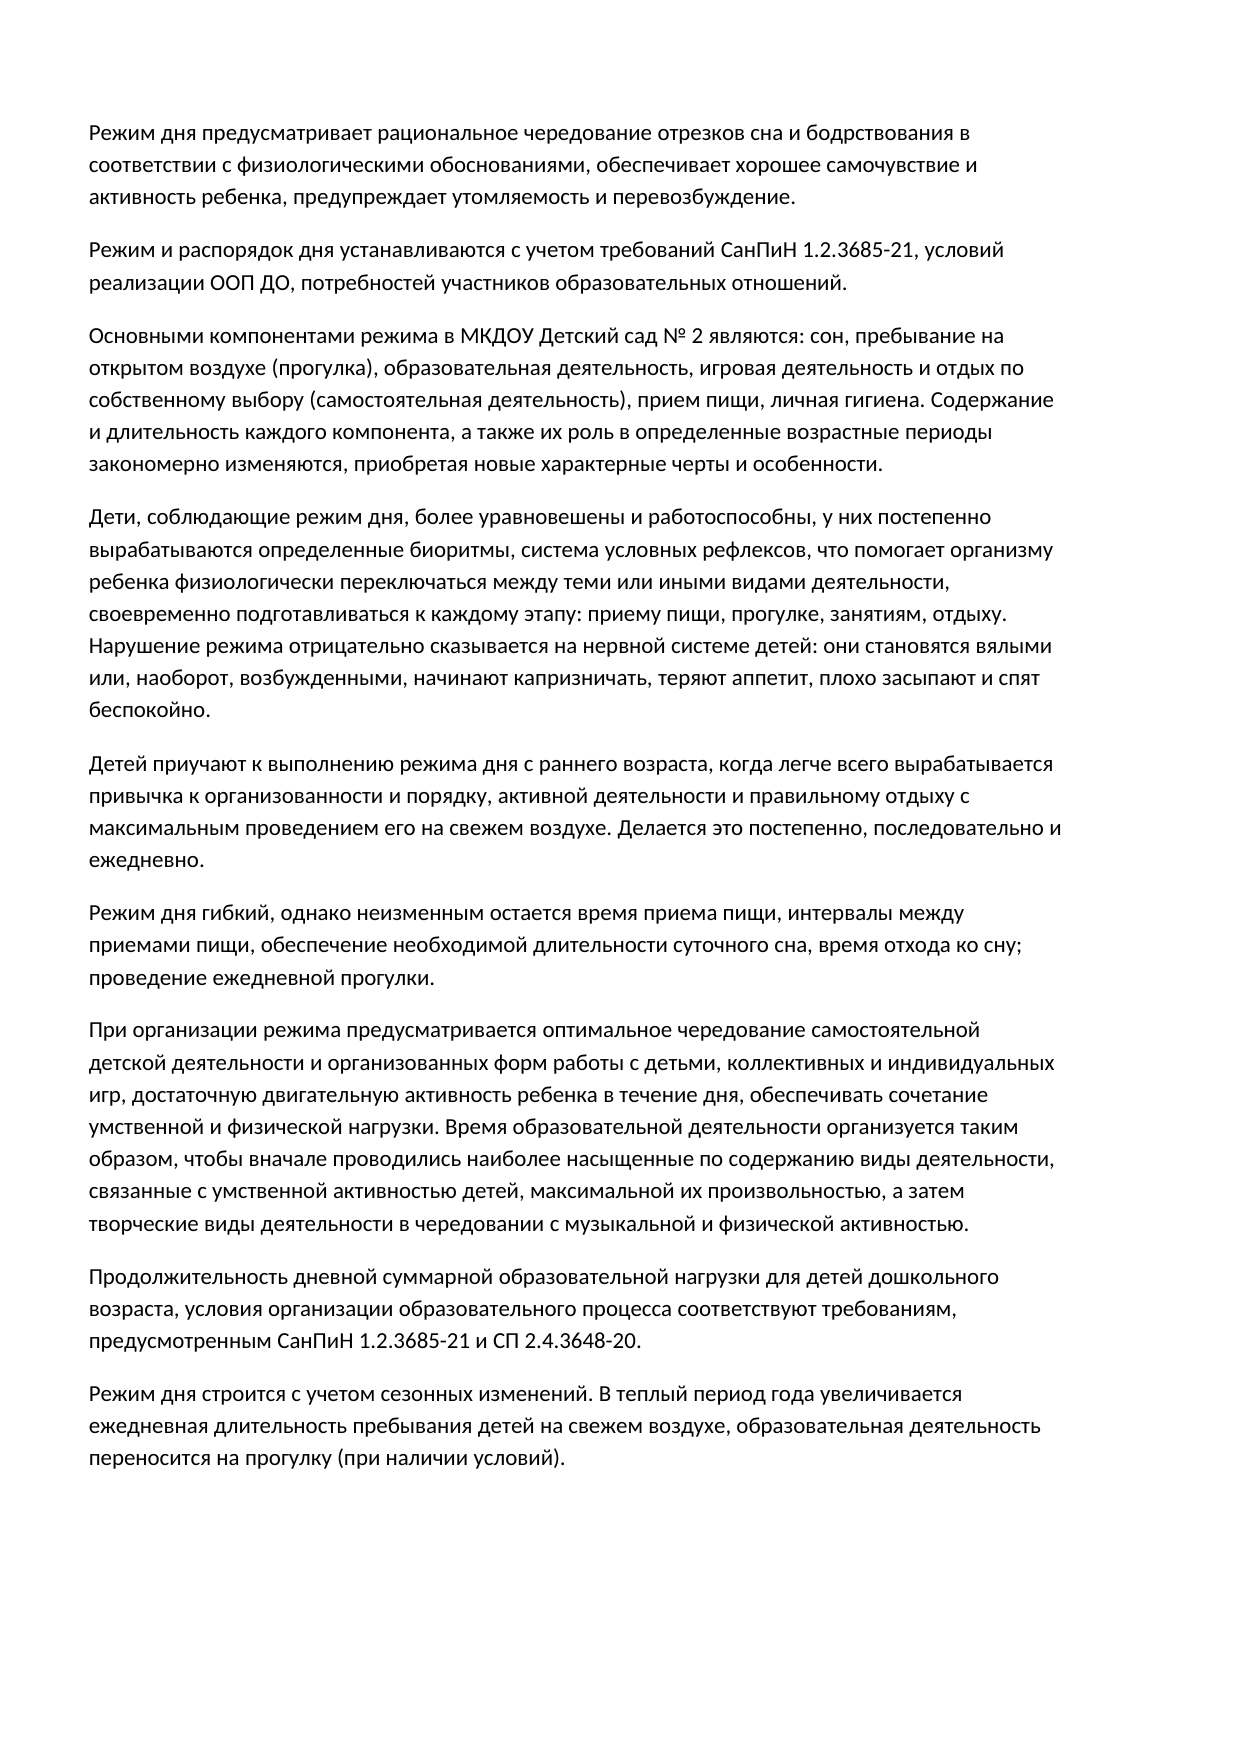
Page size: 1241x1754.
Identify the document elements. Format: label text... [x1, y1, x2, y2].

text Режим и распорядок дня устанавливаются с учетом требований СанПиН 1.2.3685-21, условий реализации ООП ДО, потребностей участников образовательных отношений. [88, 236, 1063, 296]
text Продолжительность дневной суммарной образовательной нагрузки для детей дошкольного возраста, условия организации образовательного процесса соответствуют требованиям, предусмотренным СанПиН 1.2.3685-21 и СП 2.4.3648-20. [88, 1262, 1063, 1354]
text Режим дня гибкий, однако неизменным остается время приема пищи, интервалы между приемами пищи, обеспечение необходимой длительности суточного сна, время отхода ко сну; проведение ежедневной прогулки. [88, 898, 1063, 991]
text Режим дня строится с учетом сезонных изменений. В теплый период года увеличивается ежедневная длительность пребывания детей на свежем воздухе, образовательная деятельность переносится на прогулку (при наличии условий). [88, 1379, 1063, 1472]
text Основными компонентами режима в МКДОУ Детский сад № 2 являются: сон, пребывание на открытом воздухе (прогулка), образовательная деятельность, игровая деятельность и отдых по собственному выбору (самостоятельная деятельность), прием пищи, личная гигиена. Содержание и длительность каждого компонента, а также их роль в определенные возрастные периоды закономерно изменяются, приобретая новые характерные черты и особенности. [88, 321, 1063, 477]
text Дети, соблюдающие режим дня, более уравновешены и работоспособны, у них постепенно вырабатываются определенные биоритмы, система условных рефлексов, что помогает организму ребенка физиологически переключаться между теми или иными видами деятельности, своевременно подготавливаться к каждому этапу: приему пищи, прогулке, занятиям, отдыху. Нарушение режима отрицательно сказывается на нервной системе детей: они становятся вялыми или, наоборот, возбужденными, начинают капризничать, теряют аппетит, плохо засыпают и спят беспокойно. [88, 502, 1063, 724]
text Режим дня предусматривает рациональное чередование отрезков сна и бодрствования в соответствии с физиологическими обоснованиями, обеспечивает хорошее самочувствие и активность ребенка, предупреждает утомляемость и перевозбуждение. [88, 118, 1063, 211]
text При организации режима предусматривается оптимальное чередование самостоятельной детской деятельности и организованных форм работы с детьми, коллективных и индивидуальных игр, достаточную двигательную активность ребенка в течение дня, обеспечивать сочетание умственной и физической нагрузки. Время образовательной деятельности организуется таким образом, чтобы вначале проводились наиболее насыщенные по содержанию виды деятельности, связанные с умственной активностью детей, максимальной их произвольностью, а затем творческие виды деятельности в чередовании с музыкальной и физической активностью. [88, 1016, 1063, 1237]
text Детей приучают к выполнению режима дня с раннего возраста, когда легче всего вырабатывается привычка к организованности и порядку, активной деятельности и правильному отдыху с максимальным проведением его на свежем воздухе. Делается это постепенно, последовательно и ежедневно. [88, 749, 1063, 873]
